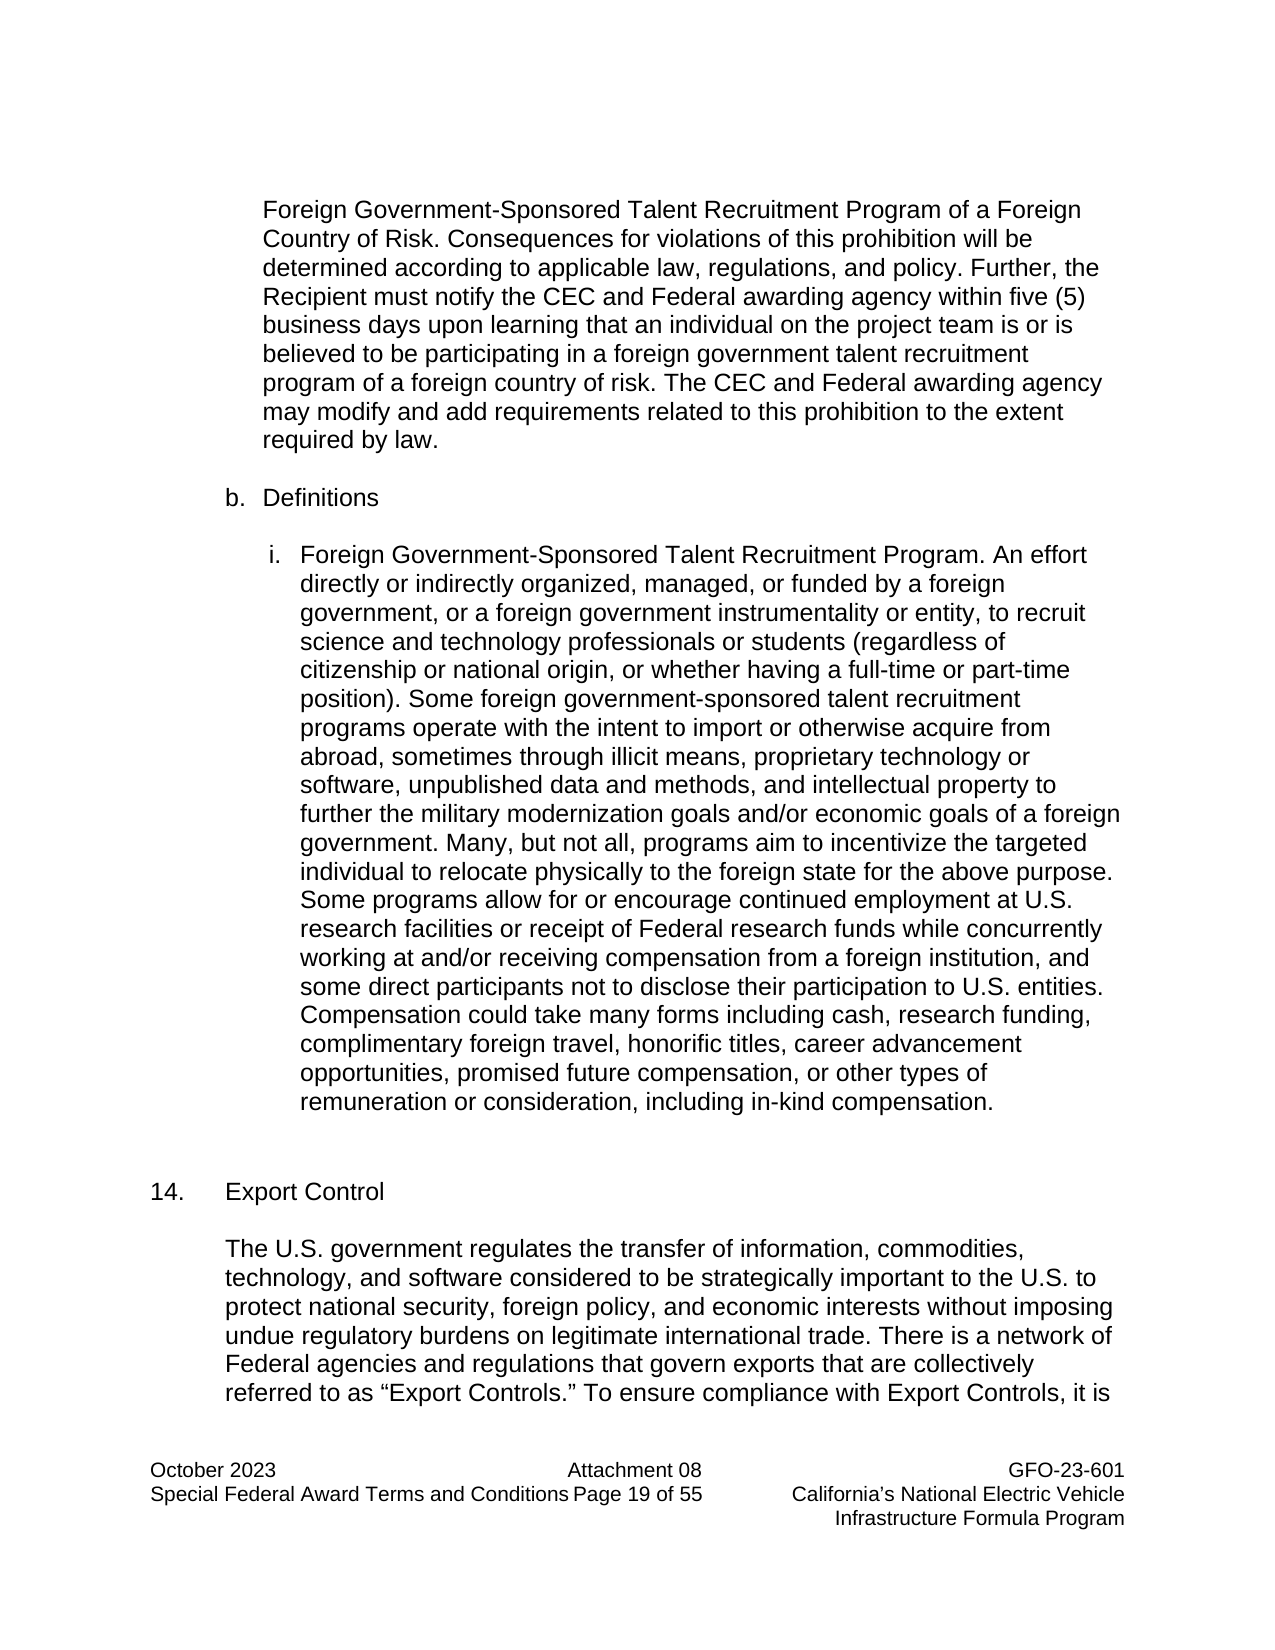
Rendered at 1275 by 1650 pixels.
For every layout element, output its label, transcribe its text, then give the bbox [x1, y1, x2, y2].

list Definitions [225, 483, 1125, 512]
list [225, 1234, 1125, 1407]
list Foreign Government-Sponsored Talent Recruitment Program. An effort directly or indirectly organized, managed, or funded by a foreign government, or a foreign government instrumentality or entity, to recruit science and technology professionals or students (regardless of citizenship or national origin, or whether having a full-time or part-time position). Some foreign government-sponsored talent recruitment programs operate with the intent to import or otherwise acquire from abroad, sometimes through illicit means, proprietary technology or software, unpublished data and methods, and intellectual property to further the military modernization goals and/or economic goals of a foreign government. Many, but not all, programs aim to incentivize the targeted individual to relocate physically to the foreign state for the above purpose. Some programs allow for or encourage continued employment at U.S. research facilities or receipt of Federal research funds while concurrently working at and/or receiving compensation from a foreign institution, and some direct participants not to disclose their participation to U.S. entities. Compensation could take many forms including cash, research funding, complimentary foreign travel, honorific titles, career advancement opportunities, promised future compensation, or other types of remuneration or consideration, including in-kind compensation. [281, 540, 1125, 1115]
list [225, 195, 1125, 454]
subtitle Export Control [150, 1177, 1125, 1206]
